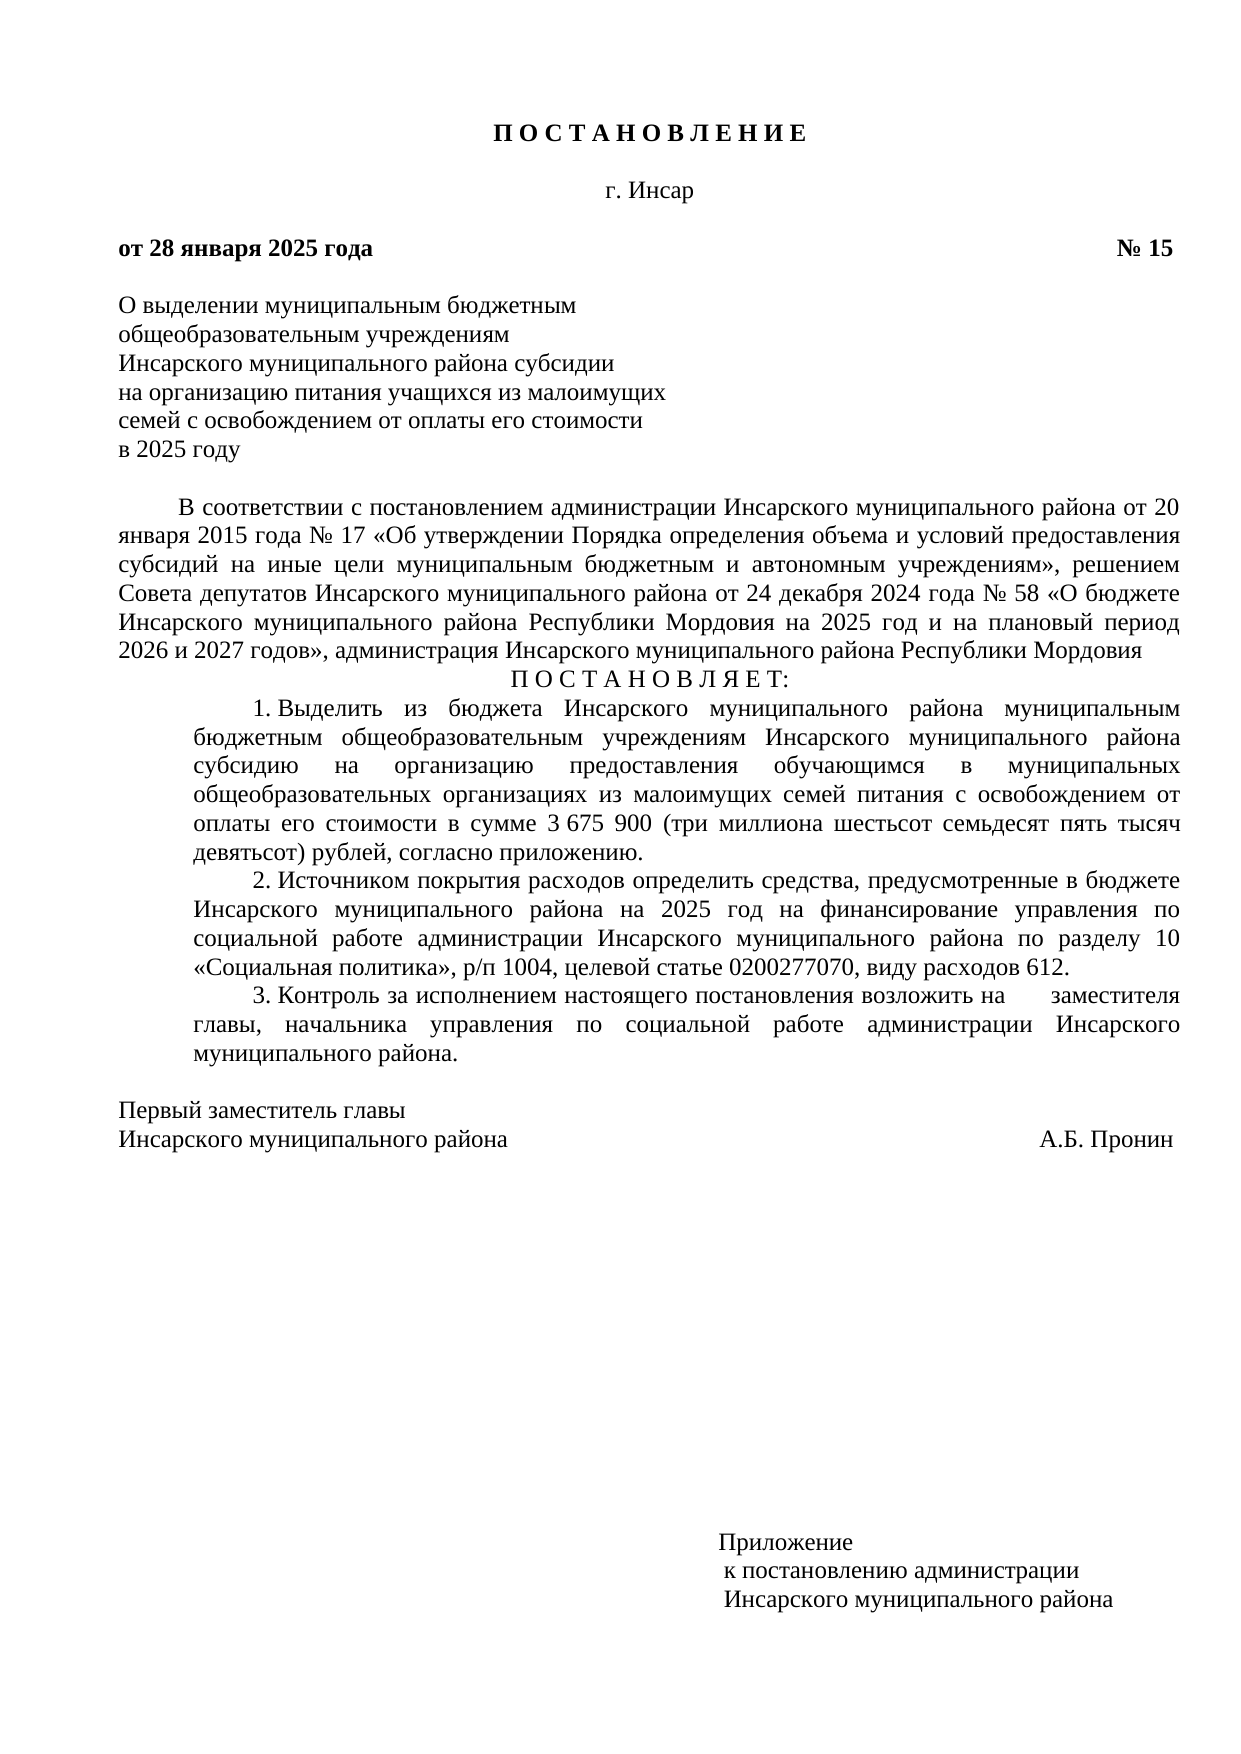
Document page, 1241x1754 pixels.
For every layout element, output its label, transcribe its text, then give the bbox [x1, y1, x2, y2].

list Контроль за исполнением настоящего постановления возложить на заместителя главы, начальника управления по социальной работе администрации Инсарского муниципального района. [193, 981, 1181, 1067]
text в 2025 году [118, 434, 1181, 463]
list Выделить из бюджета Инсарского муниципального района муниципальным бюджетным общеобразовательным учреждениям Инсарского муниципального района субсидию на организацию предоставления обучающимся в муниципальных общеобразовательных организациях из малоимущих семей питания с освобождением от оплаты его стоимости в сумме 3 675 900 (три миллиона шестьсот семьдесят пять тысяч девятьсот) рублей, согласно приложению. [193, 693, 1181, 866]
text от 28 января 2025 года № 15 [118, 233, 1181, 262]
text семей с освобождением от оплаты его стоимости [118, 406, 1181, 434]
text П О С Т А Н О В Л Я Е Т: [118, 664, 1181, 693]
text на организацию питания учащихся из малоимущих [118, 377, 1181, 406]
text Инсарского муниципального района [723, 1584, 1181, 1613]
text Приложение [118, 1527, 1181, 1556]
text г. Инсар [118, 176, 1181, 204]
text общеобразовательным учреждениям [118, 319, 1181, 348]
text П О С Т А Н О В Л Е Н И Е [118, 118, 1181, 147]
text Инсарского муниципального района субсидии [118, 348, 1181, 377]
text Инсарского муниципального района А.Б. Пронин [118, 1124, 1181, 1153]
text к постановлению администрации [723, 1556, 1181, 1584]
text О выделении муниципальным бюджетным [118, 291, 1181, 319]
text Первый заместитель главы [118, 1096, 1181, 1124]
text В соответствии с постановлением администрации Инсарского муниципального района от 20 января 2015 года № 17 «Об утверждении Порядка определения объема и условий предоставления субсидий на иные цели муниципальным бюджетным и автономным учреждениям», решением Совета депутатов Инсарского муниципального района от 24 декабря 2024 года № 58 «О бюджете Инсарского муниципального района Республики Мордовия на 2025 год и на плановый период 2026 и 2027 годов», администрация Инсарского муниципального района Республики Мордовия [118, 492, 1181, 664]
list Источником покрытия расходов определить средства, предусмотренные в бюджете Инсарского муниципального района на 2025 год на финансирование управления по социальной работе администрации Инсарского муниципального района по разделу 10 «Социальная политика», р/п 1004, целевой статье 0200277070, виду расходов 612. [193, 866, 1181, 981]
